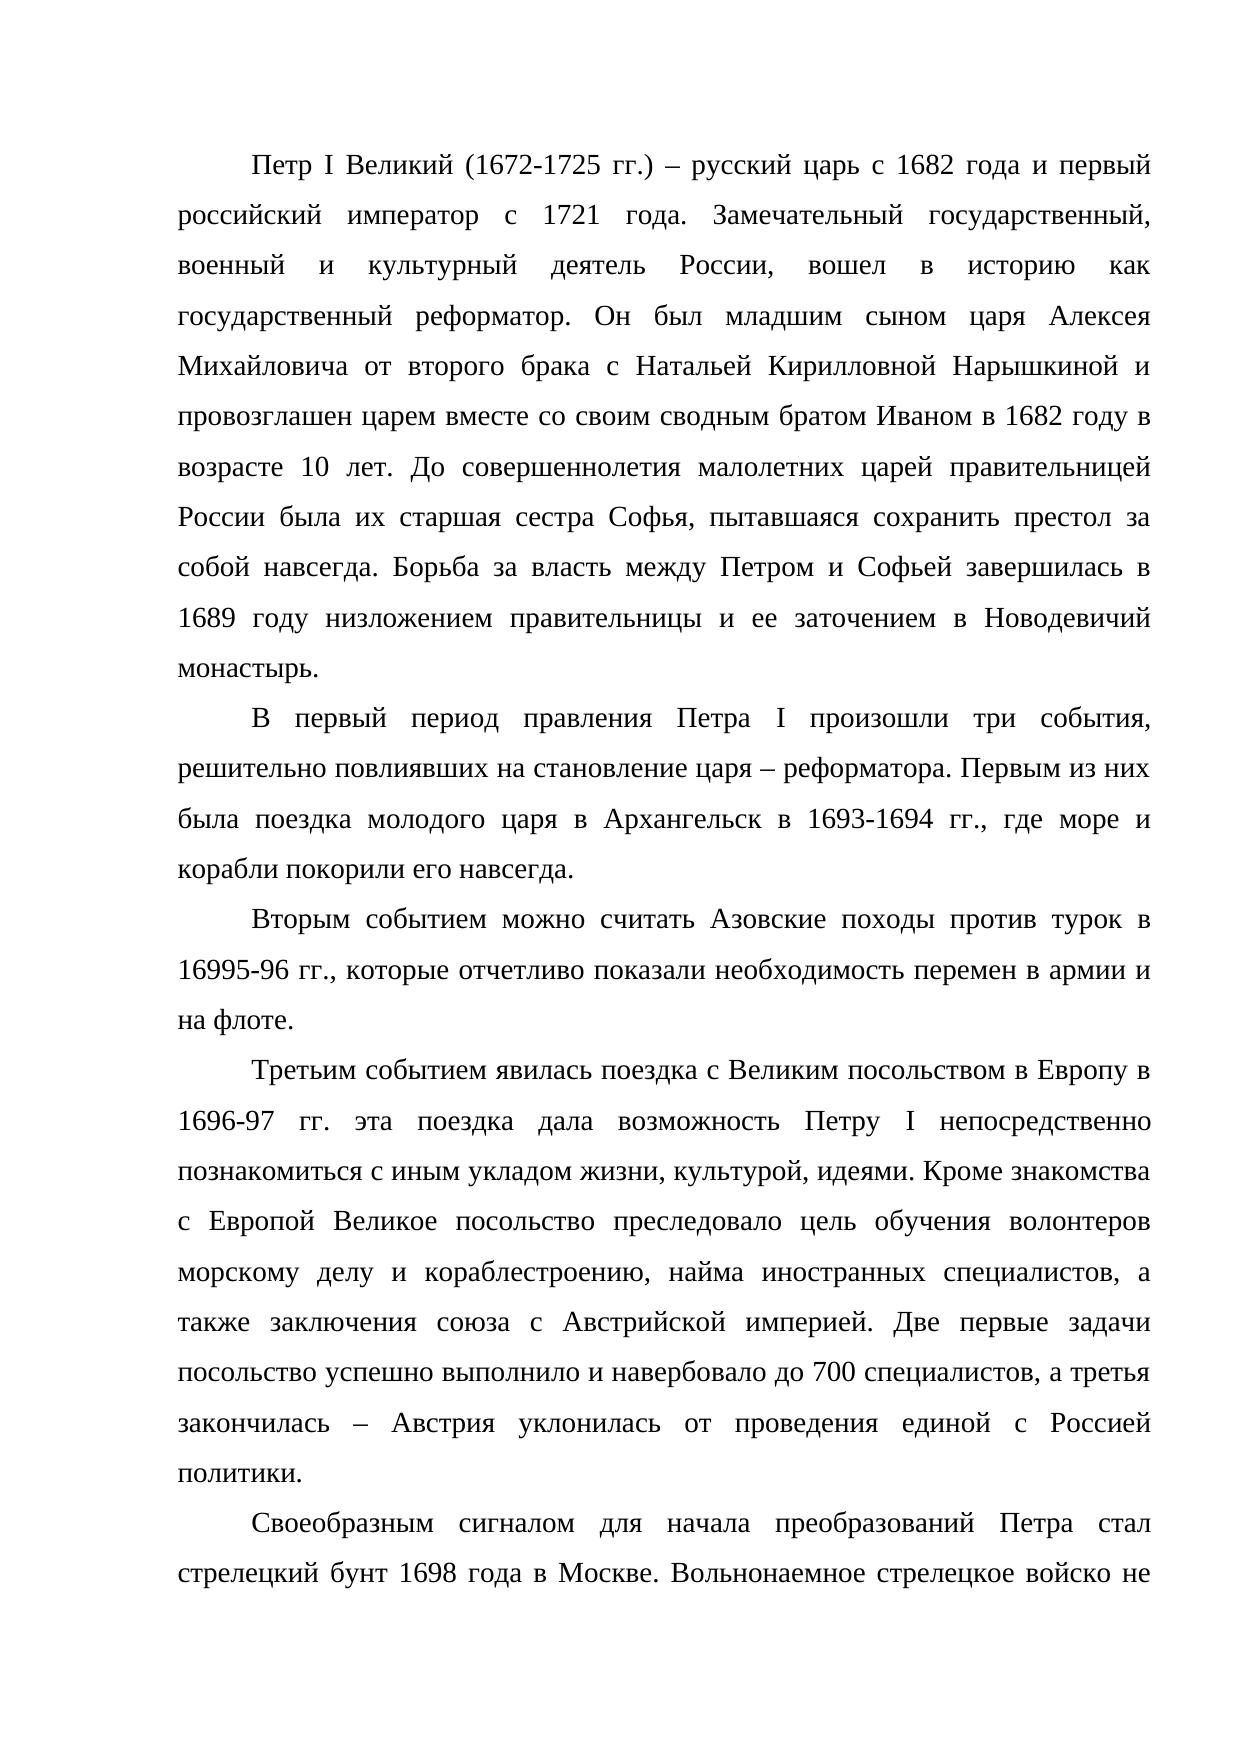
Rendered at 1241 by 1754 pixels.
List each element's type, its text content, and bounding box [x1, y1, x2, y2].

text Вторым событием можно считать Азовские походы против турок в 16995-96 гг., которые отчетливо показали необходимость перемен в армии и на флоте. [177, 902, 1152, 1036]
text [177, 1505, 1152, 1589]
text Петр I Великий (1672-1725 гг.) – русский царь с 1682 года и первый российский император с 1721 года. Замечательный государственный, военный и культурный деятель России, вошел в историю как государственный реформатор. Он был младшим сыном царя Алексея Михайловича от второго брака с Натальей Кирилловной Нарышкиной и провозглашен царем вместе со своим сводным братом Иваном в 1682 году в возрасте 10 лет. До совершеннолетия малолетних царей правительницей России была их старшая сестра Софья, пытавшаяся сохранить престол за собой навсегда. Борьба за власть между Петром и Софьей завершилась в 1689 году низложением правительницы и ее заточением в Новодевичий монастырь. [177, 147, 1152, 683]
text В первый период правления Петра I произошли три события, решительно повлиявших на становление царя – реформатора. Первым из них была поездка молодого царя в Архангельск в 1693-1694 гг., где море и корабли покорили его навсегда. [177, 700, 1152, 885]
text Третьим событием явилась поездка с Великим посольством в Европу в 1696-97 гг. эта поездка дала возможность Петру I непосредственно познакомиться с иным укладом жизни, культурой, идеями. Кроме знакомства с Европой Великое посольство преследовало цель обучения волонтеров морскому делу и кораблестроению, найма иностранных специалистов, а также заключения союза с Австрийской империей. Две первые задачи посольство успешно выполнило и навербовало до 700 специалистов, а третья закончилась – Австрия уклонилась от проведения единой с Россией политики. [177, 1052, 1152, 1488]
